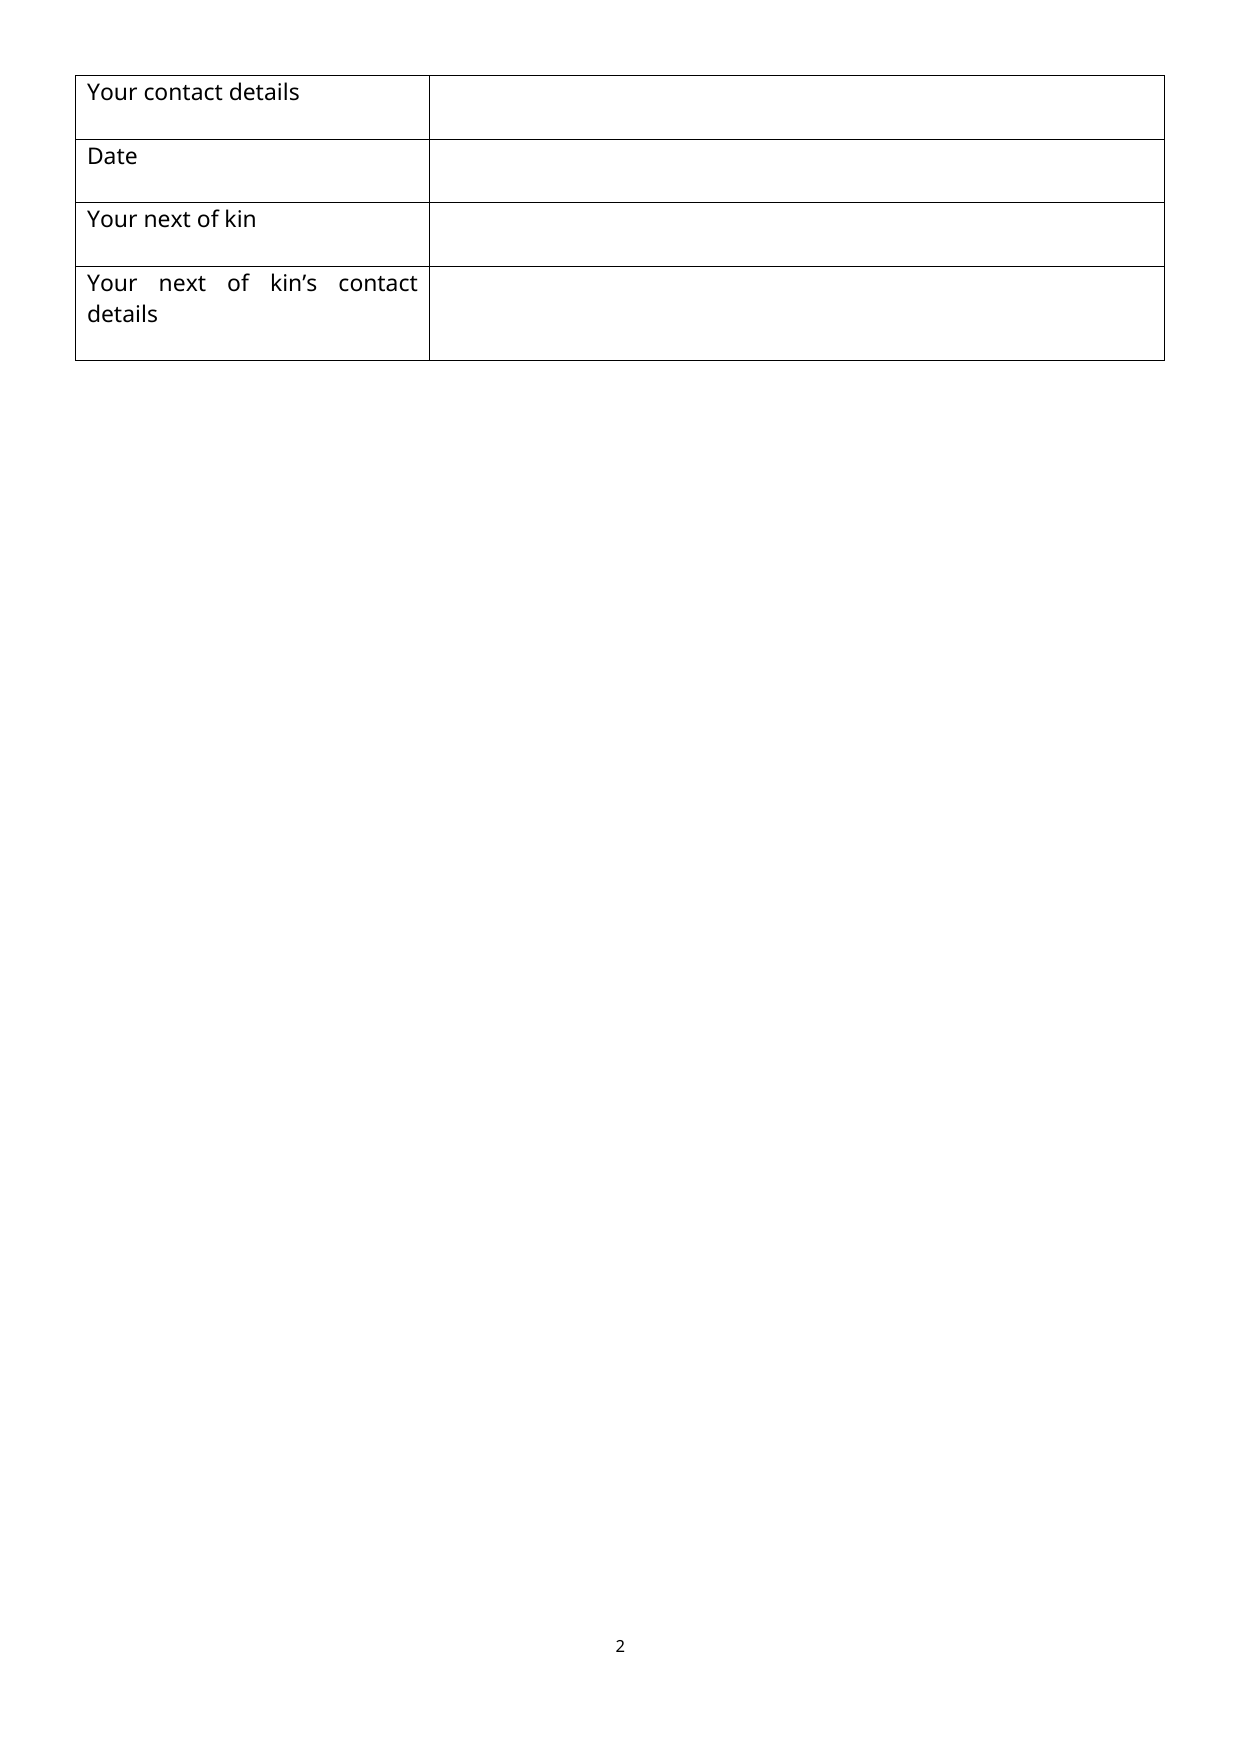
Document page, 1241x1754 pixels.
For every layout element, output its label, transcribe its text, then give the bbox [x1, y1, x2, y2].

table_cell [430, 267, 1164, 360]
table_cell Date [76, 140, 429, 202]
table_cell [430, 76, 1164, 138]
table_cell Your contact details [76, 76, 429, 138]
table_cell [430, 203, 1164, 266]
table_cell Your next of kin’s contact details [76, 267, 429, 360]
table_cell Your next of kin [76, 203, 429, 266]
table_cell [430, 140, 1164, 202]
